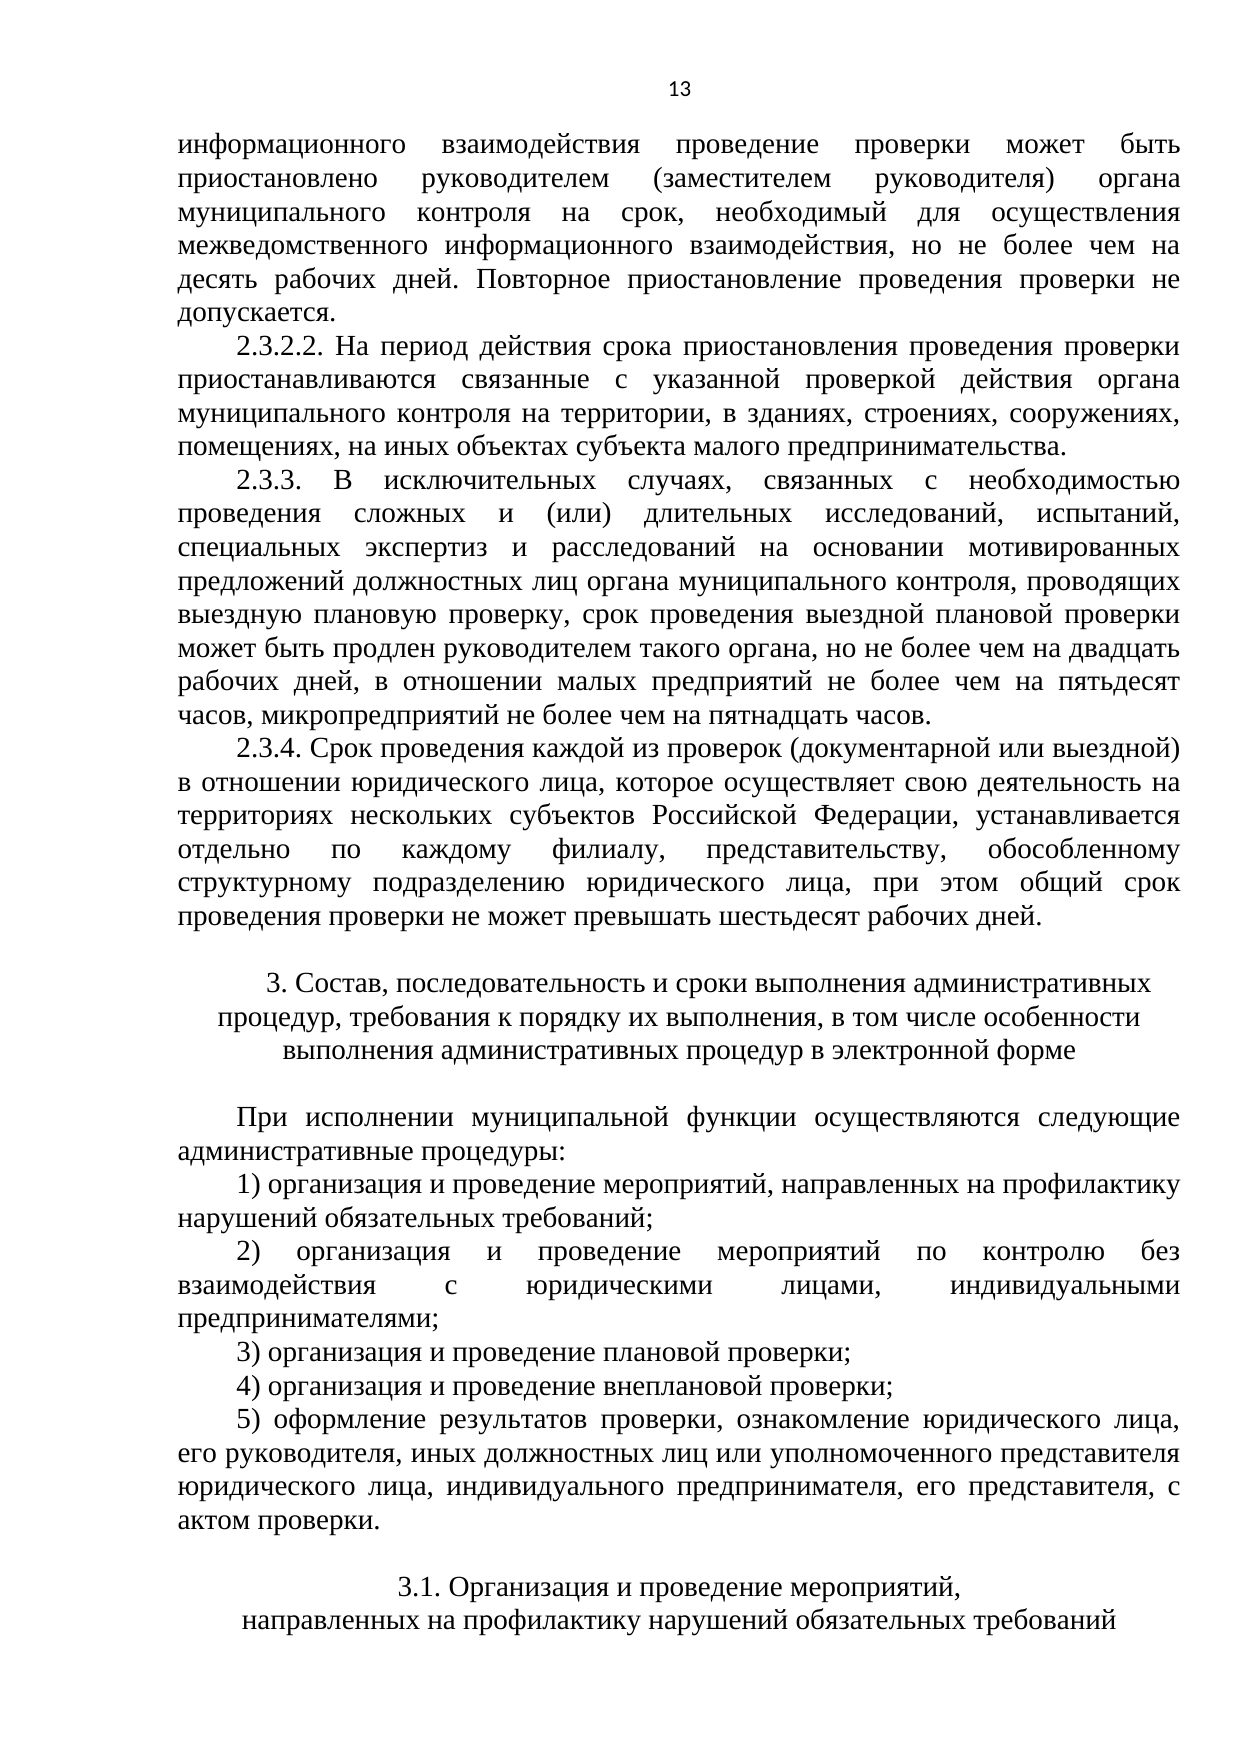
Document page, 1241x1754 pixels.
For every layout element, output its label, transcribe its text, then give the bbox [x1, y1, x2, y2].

text 3) организация и проведение плановой проверки; [177, 1334, 1181, 1368]
text 2.3.4. Срок проведения каждой из проверок (документарной или выездной) в отношении юридического лица, которое осуществляет свою деятельность на территориях нескольких субъектов Российской Федерации, устанавливается отдельно по каждому филиалу, представительству, обособленному структурному подразделению юридического лица, при этом общий срок проведения проверки не может превышать шестьдесят рабочих дней. [177, 730, 1181, 932]
text 3. Состав, последовательность и сроки выполнения административных процедур, требования к порядку их выполнения, в том числе особенности выполнения административных процедур в электронной форме [177, 965, 1181, 1066]
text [177, 127, 1181, 328]
text При исполнении муниципальной функции осуществляются следующие административные процедуры: [177, 1099, 1181, 1166]
text 4) организация и проведение внеплановой проверки; [177, 1368, 1181, 1401]
text 5) оформление результатов проверки, ознакомление юридического лица, его руководителя, иных должностных лиц или уполномоченного представителя юридического лица, индивидуального предпринимателя, его представителя, с актом проверки. [177, 1401, 1181, 1535]
text 1) организация и проведение мероприятий, направленных на профилактику нарушений обязательных требований; [177, 1166, 1181, 1233]
text направленных на профилактику нарушений обязательных требований [177, 1602, 1181, 1636]
text 2.3.3. В исключительных случаях, связанных с необходимостью проведения сложных и (или) длительных исследований, испытаний, специальных экспертиз и расследований на основании мотивированных предложений должностных лиц органа муниципального контроля, проводящих выездную плановую проверку, срок проведения выездной плановой проверки может быть продлен руководителем такого органа, но не более чем на двадцать рабочих дней, в отношении малых предприятий не более чем на пятьдесят часов, микропредприятий не более чем на пятнадцать часов. [177, 462, 1181, 730]
text 2.3.2.2. На период действия срока приостановления проведения проверки приостанавливаются связанные с указанной проверкой действия органа муниципального контроля на территории, в зданиях, строениях, сооружениях, помещениях, на иных объектах субъекта малого предпринимательства. [177, 328, 1181, 462]
text 2) организация и проведение мероприятий по контролю без взаимодействия с юридическими лицами, индивидуальными предпринимателями; [177, 1233, 1181, 1334]
text 3.1. Организация и проведение мероприятий, [177, 1569, 1181, 1602]
